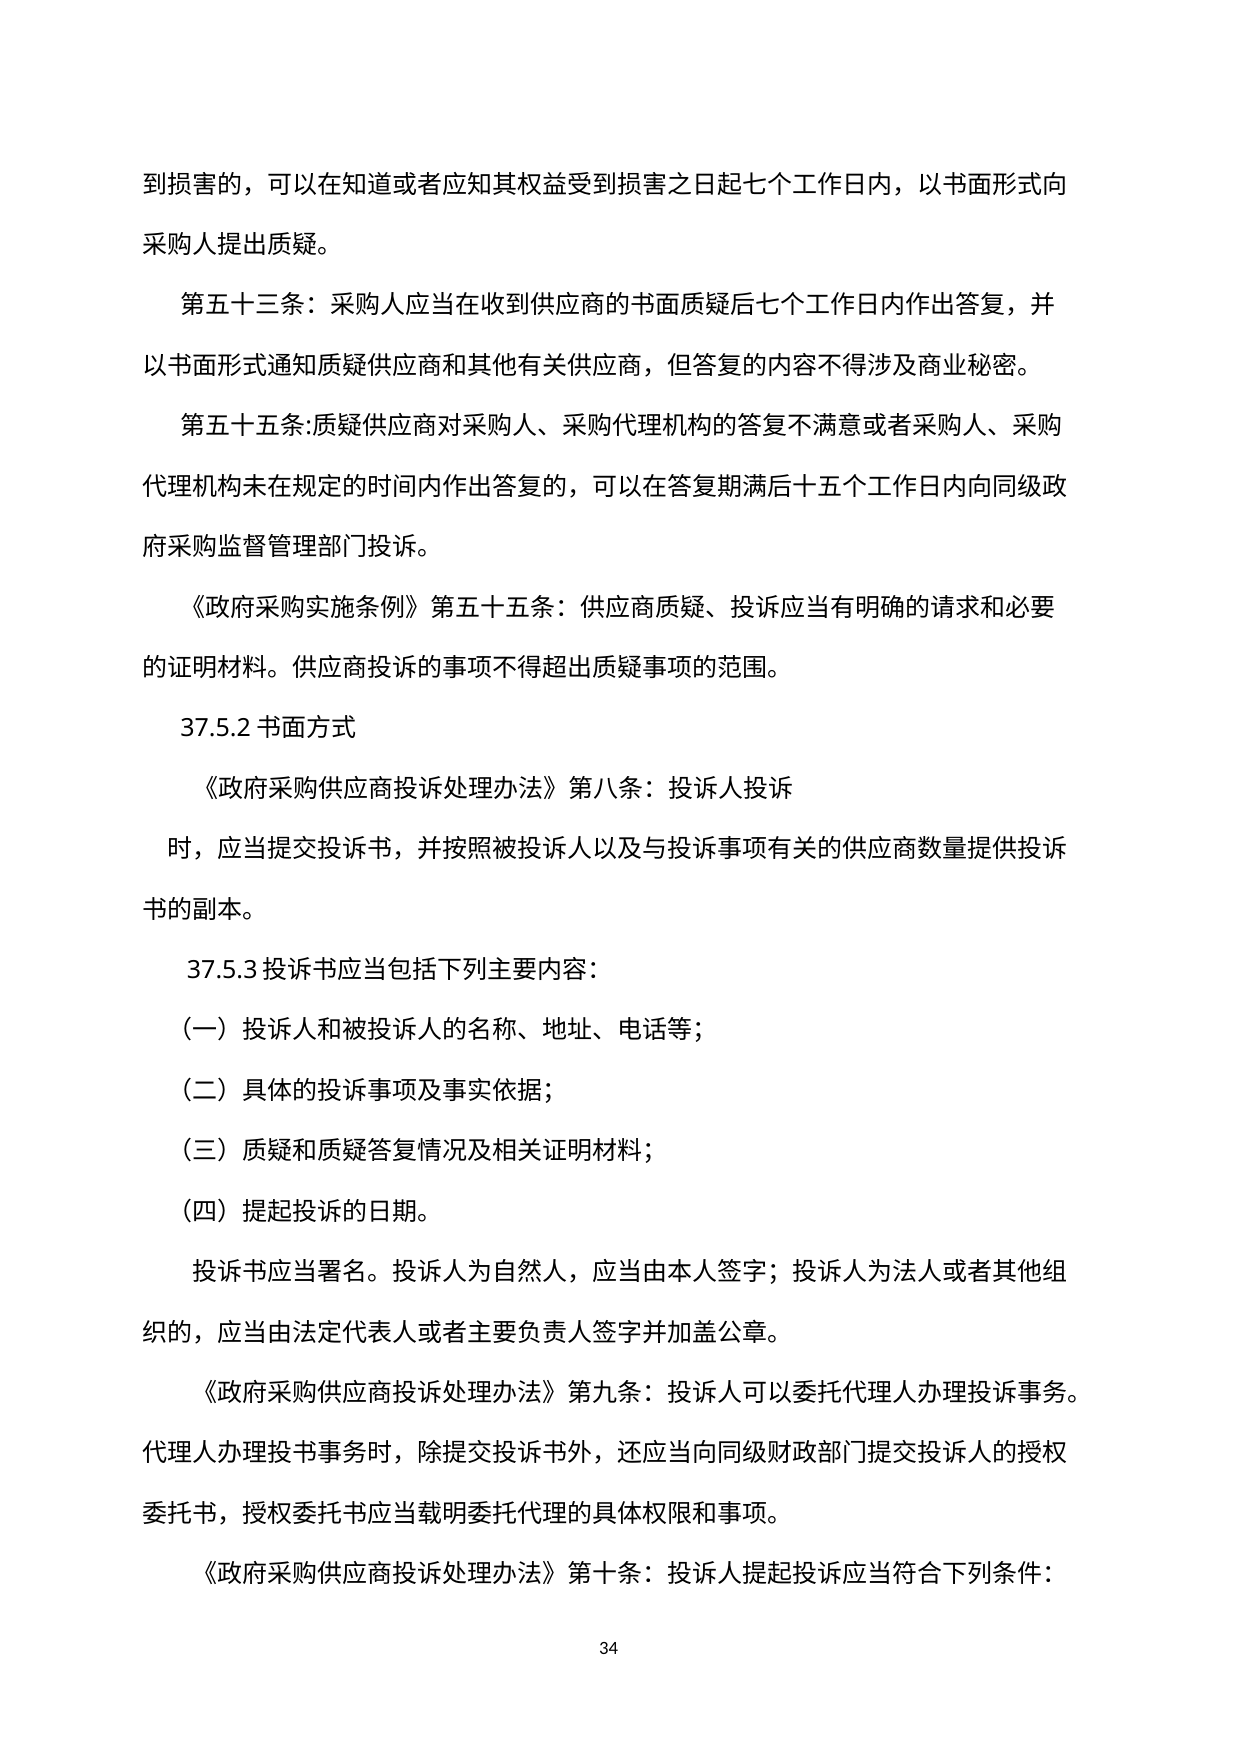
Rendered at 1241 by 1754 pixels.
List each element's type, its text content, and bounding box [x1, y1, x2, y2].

text 《政府采购供应商投诉处理办法》第八条：投诉人投诉 [142, 756, 1075, 817]
text 第五十五条:质疑供应商对采购人、采购代理机构的答复不满意或者采购人、采购代理机构未在规定的时间内作出答复的，可以在答复期满后十五个工作日内向同级政府采购监督管理部门投诉。 [142, 394, 1075, 575]
text 第五十三条：采购人应当在收到供应商的书面质疑后七个工作日内作出答复，并以书面形式通知质疑供应商和其他有关供应商，但答复的内容不得涉及商业秘密。 [142, 273, 1075, 394]
text 37.5.3投诉书应当包括下列主要内容： [142, 937, 1075, 998]
text （二）具体的投诉事项及事实依据； [142, 1058, 1075, 1119]
text 37.5.2书面方式 [142, 696, 1075, 756]
text （三）质疑和质疑答复情况及相关证明材料； [142, 1119, 1075, 1179]
text 时，应当提交投诉书，并按照被投诉人以及与投诉事项有关的供应商数量提供投诉书的副本。 [142, 817, 1075, 937]
text （四）提起投诉的日期。 [142, 1179, 1075, 1239]
text 投诉书应当署名。投诉人为自然人，应当由本人签字；投诉人为法人或者其他组织的，应当由法定代表人或者主要负责人签字并加盖公章。 [142, 1239, 1075, 1360]
text （一）投诉人和被投诉人的名称、地址、电话等； [142, 998, 1075, 1058]
text 《政府采购实施条例》第五十五条：供应商质疑、投诉应当有明确的请求和必要的证明材料。供应商投诉的事项不得超出质疑事项的范围。 [142, 575, 1075, 696]
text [142, 152, 1075, 273]
text 《政府采购供应商投诉处理办法》第九条：投诉人可以委托代理人办理投诉事务。代理人办理投书事务时，除提交投诉书外，还应当向同级财政部门提交投诉人的授权委托书，授权委托书应当载明委托代理的具体权限和事项。 [142, 1360, 1075, 1542]
text 《政府采购供应商投诉处理办法》第十条：投诉人提起投诉应当符合下列条件： [142, 1542, 1075, 1602]
